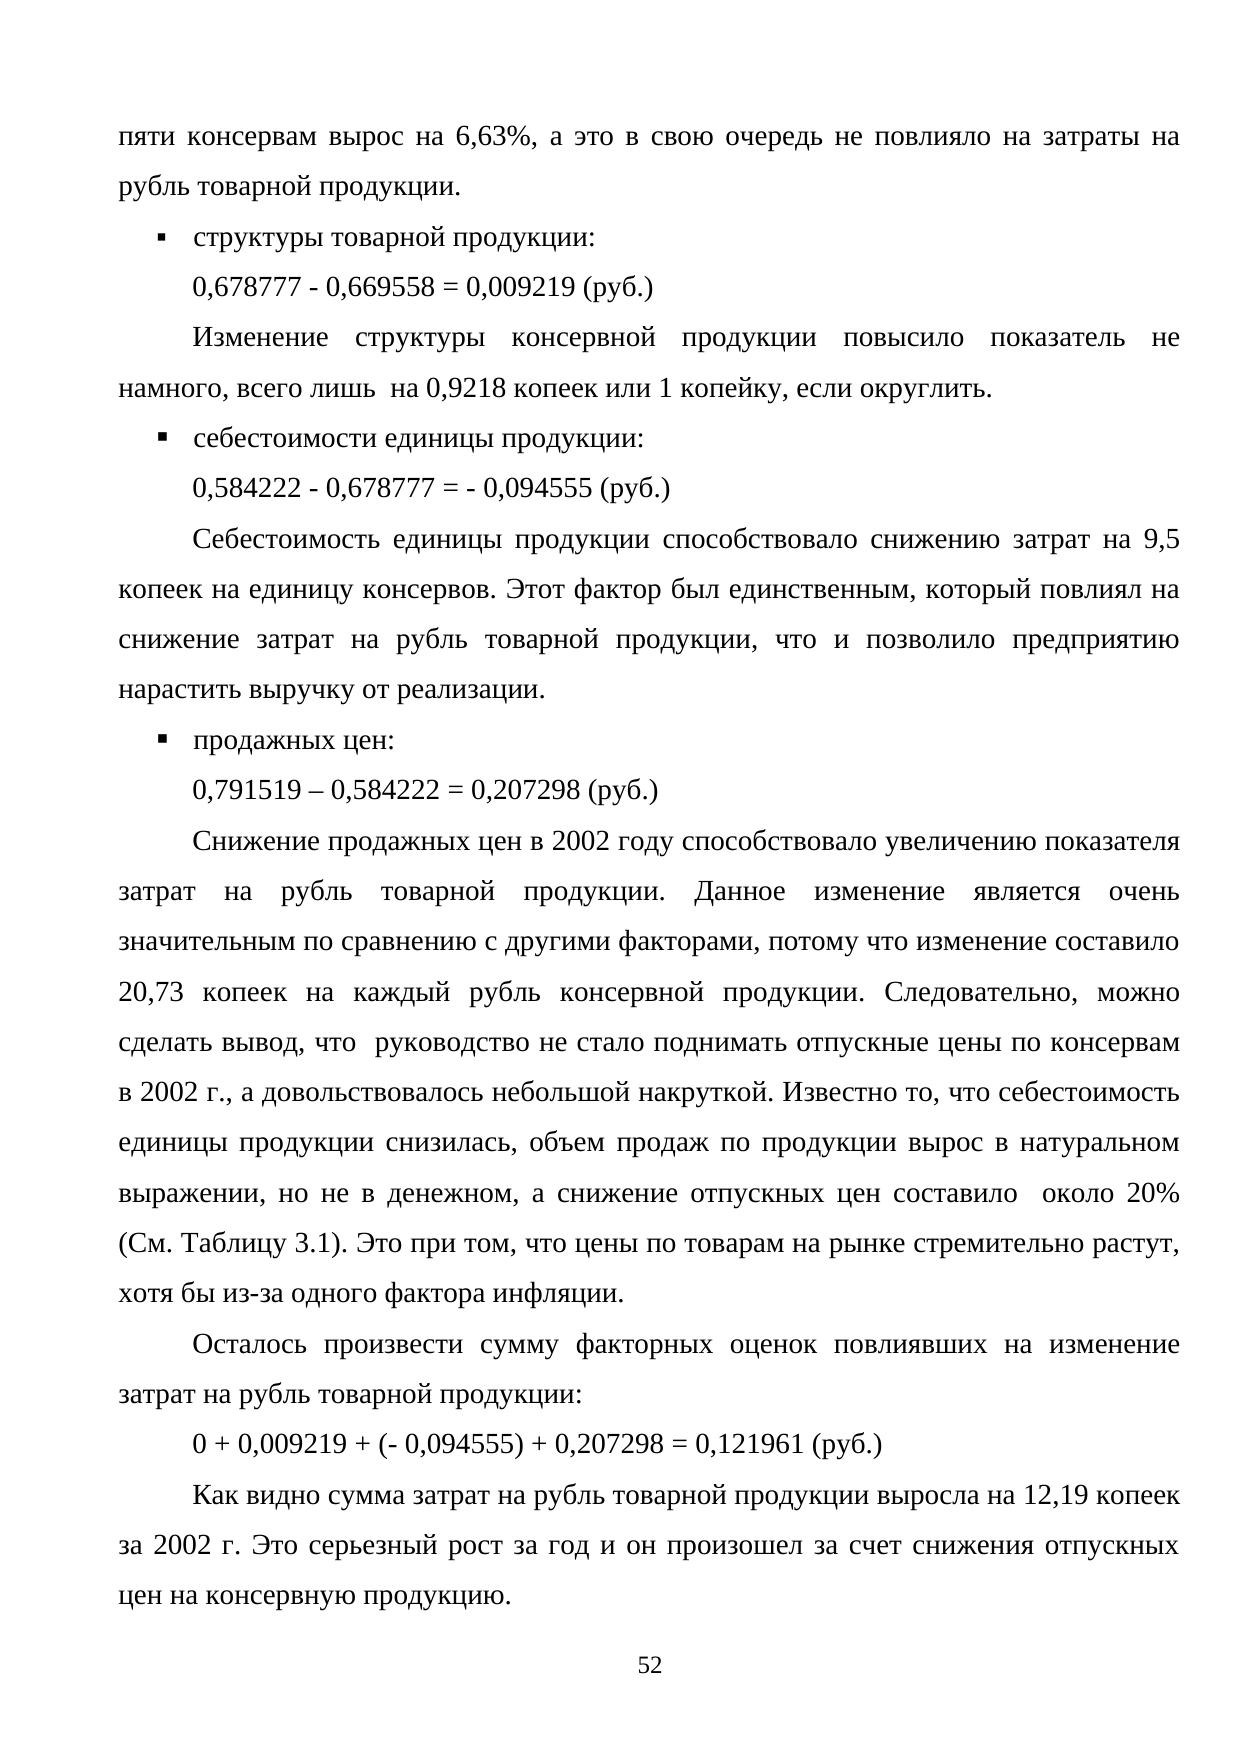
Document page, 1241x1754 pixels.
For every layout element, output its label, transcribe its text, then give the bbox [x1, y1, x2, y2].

text Снижение продажных цен в 2002 году способствовало увеличению показателя затрат на рубль товарной продукции. Данное изменение является очень значительным по сравнению с другими факторами, потому что изменение составило 20,73 копеек на каждый рубль консервной продукции. Следовательно, можно сделать вывод, что руководство не стало поднимать отпускные цены по консервам в 2002 г., а довольствовалось небольшой накруткой. Известно то, что себестоимость единицы продукции снизилась, объем продаж по продукции вырос в натуральном выражении, но не в денежном, а снижение отпускных цен составило около 20% (См. Таблицу 3.1). Это при том, что цены по товарам на рынке стремительно растут, хотя бы из-за одного фактора инфляции. [118, 823, 1181, 1309]
list структуры товарной продукции: [156, 219, 1181, 252]
text Себестоимость единицы продукции способствовало снижению затрат на 9,5 копеек на единицу консервов. Этот фактор был единственным, который повлиял на снижение затрат на рубль товарной продукции, что и позволило предприятию нарастить выручку от реализации. [118, 521, 1181, 705]
text 0,584222 - 0,678777 = - 0,094555 (руб.) [118, 470, 1181, 504]
list продажных цен: [156, 722, 1181, 756]
text Осталось произвести сумму факторных оценок повлиявших на изменение затрат на рубль товарной продукции: [118, 1326, 1181, 1410]
text 0 + 0,009219 + (- 0,094555) + 0,207298 = 0,121961 (руб.) [118, 1426, 1181, 1460]
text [118, 118, 1181, 202]
text 0,678777 - 0,669558 = 0,009219 (руб.) [118, 269, 1181, 303]
text Изменение структуры консервной продукции повысило показатель не намного, всего лишь на 0,9218 копеек или 1 копейку, если округлить. [118, 319, 1181, 403]
text Как видно сумма затрат на рубль товарной продукции выросла на 12,19 копеек за 2002 г. Это серьезный рост за год и он произошел за счет снижения отпускных цен на консервную продукцию. [118, 1477, 1181, 1611]
text 0,791519 – 0,584222 = 0,207298 (руб.) [118, 772, 1181, 806]
list себестоимости единицы продукции: [156, 420, 1181, 454]
